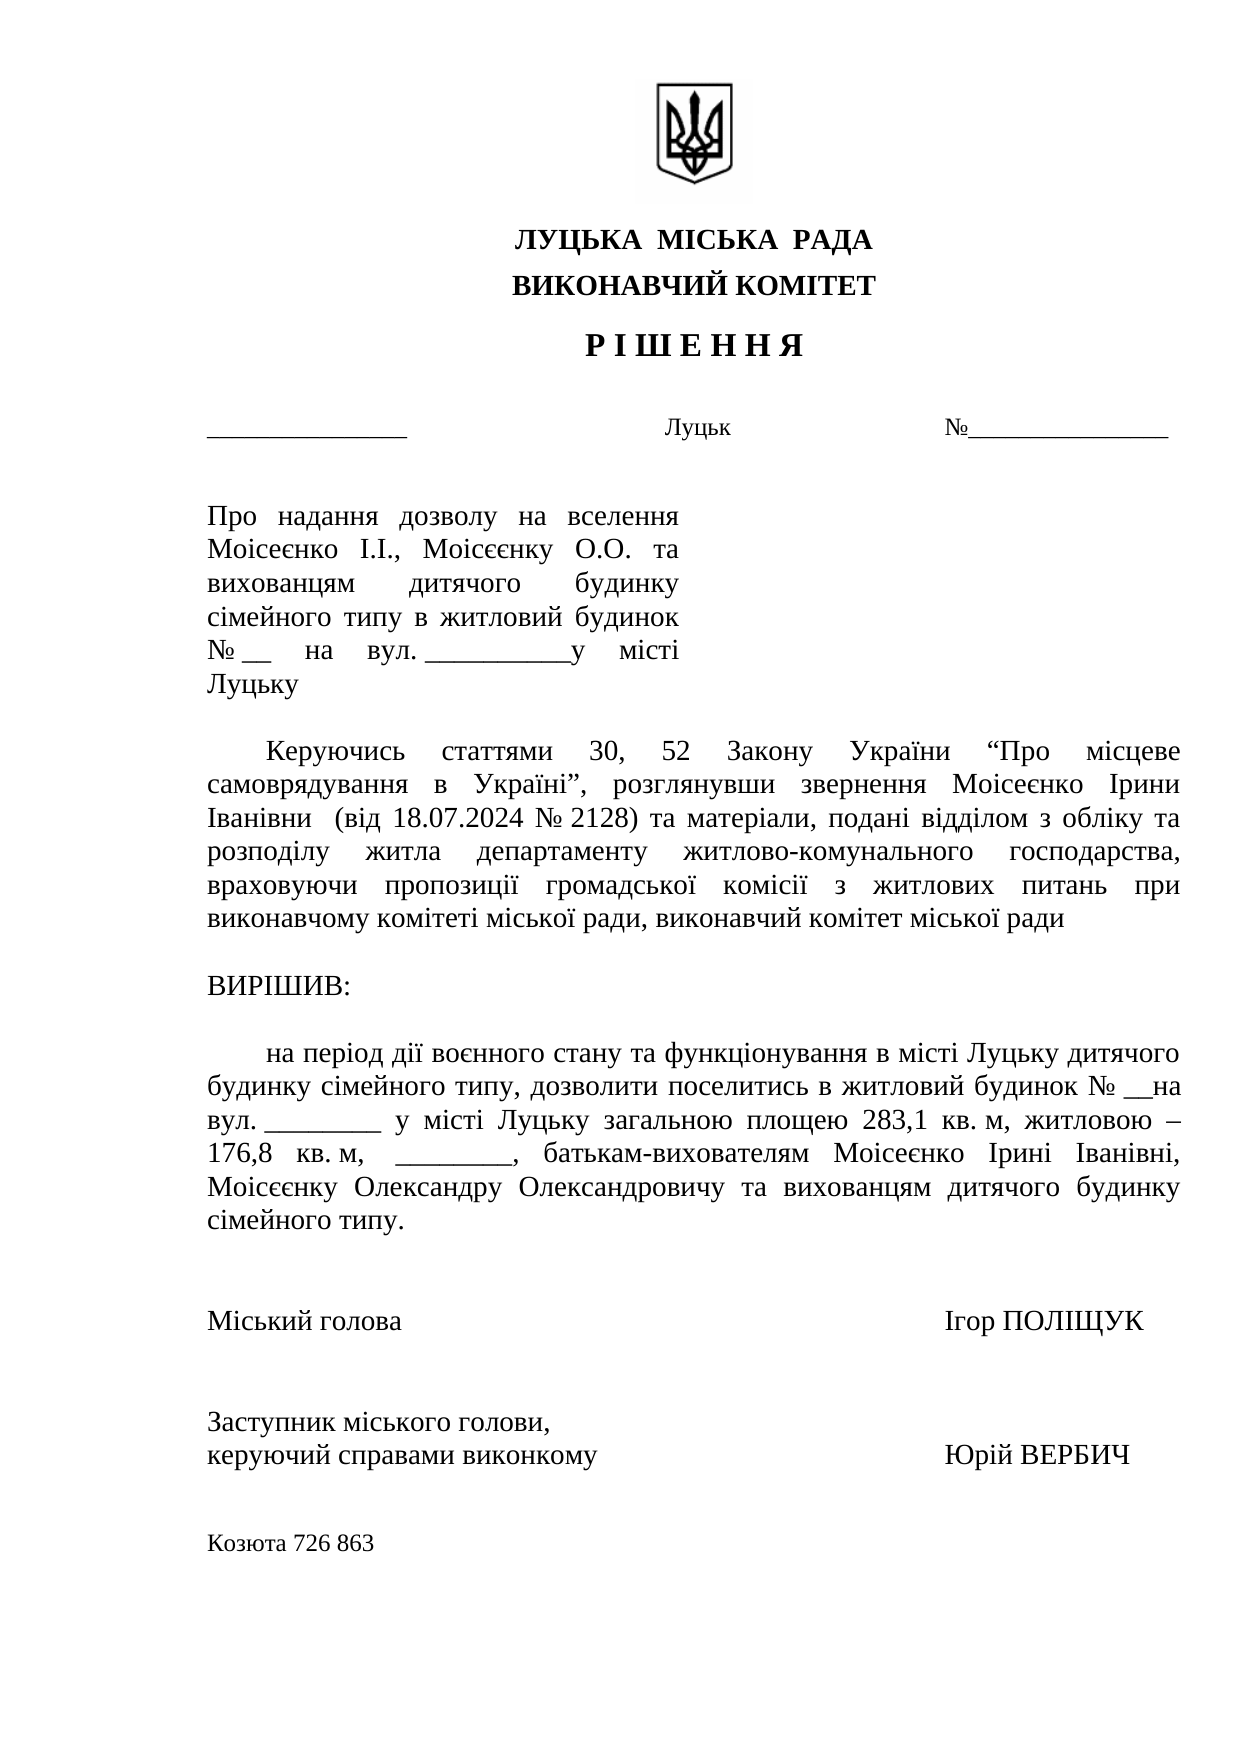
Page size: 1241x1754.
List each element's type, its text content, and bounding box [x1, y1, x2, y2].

text Заступник міського голови, [207, 1404, 1181, 1437]
text Про надання дозволу на вселення Моісеєнко І.І., Моісєєнку О.О. та вихованцям дитячого будинку сімейного типу в житловий будинок № __ на вул. __________у місті Луцьку [207, 498, 679, 699]
text ________________ Луцьк №________________ [207, 412, 1181, 441]
subtitle ЛУЦЬКА МІСЬКА РАДА [207, 222, 1181, 256]
subtitle ВИКОНАВЧИЙ КОМІТЕТ [207, 268, 1181, 301]
subtitle Р І Ш Е Н Н Я [207, 326, 1181, 364]
text Керуючись статтями 30, 52 Закону України “Про місцеве самоврядування в Україні”, розглянувши звернення Моісеєнко Ірини Іванівни (від 18.07.2024 № 2128) та матеріали, подані відділом з обліку та розподілу житла департаменту житлово-комунального господарства, враховуючи пропозиції громадської комісії з житлових питань при виконавчому комітеті міської ради, виконавчий комітет міської ради [207, 733, 1181, 934]
text керуючий справами виконкому Юрій ВЕРБИЧ [207, 1437, 1181, 1471]
text ВИРІШИВ: [207, 968, 1181, 1001]
text на період дії воєнного стану та функціонування в місті Луцьку дитячого будинку сімейного типу, дозволити поселитись в житловий будинок № __на вул. ________ у місті Луцьку загальною площею 283,1 кв. м, житловою – 176,8 кв. м, ________, батькам-вихователям Моісеєнко Ірині Іванівні, Моісєєнку Олександру Олександровичу та вихованцям дитячого будинку сімейного типу. [207, 1035, 1181, 1236]
text Козюта 726 863 [207, 1528, 1181, 1557]
text Міський голова Ігор ПОЛІЩУК [207, 1303, 1181, 1337]
